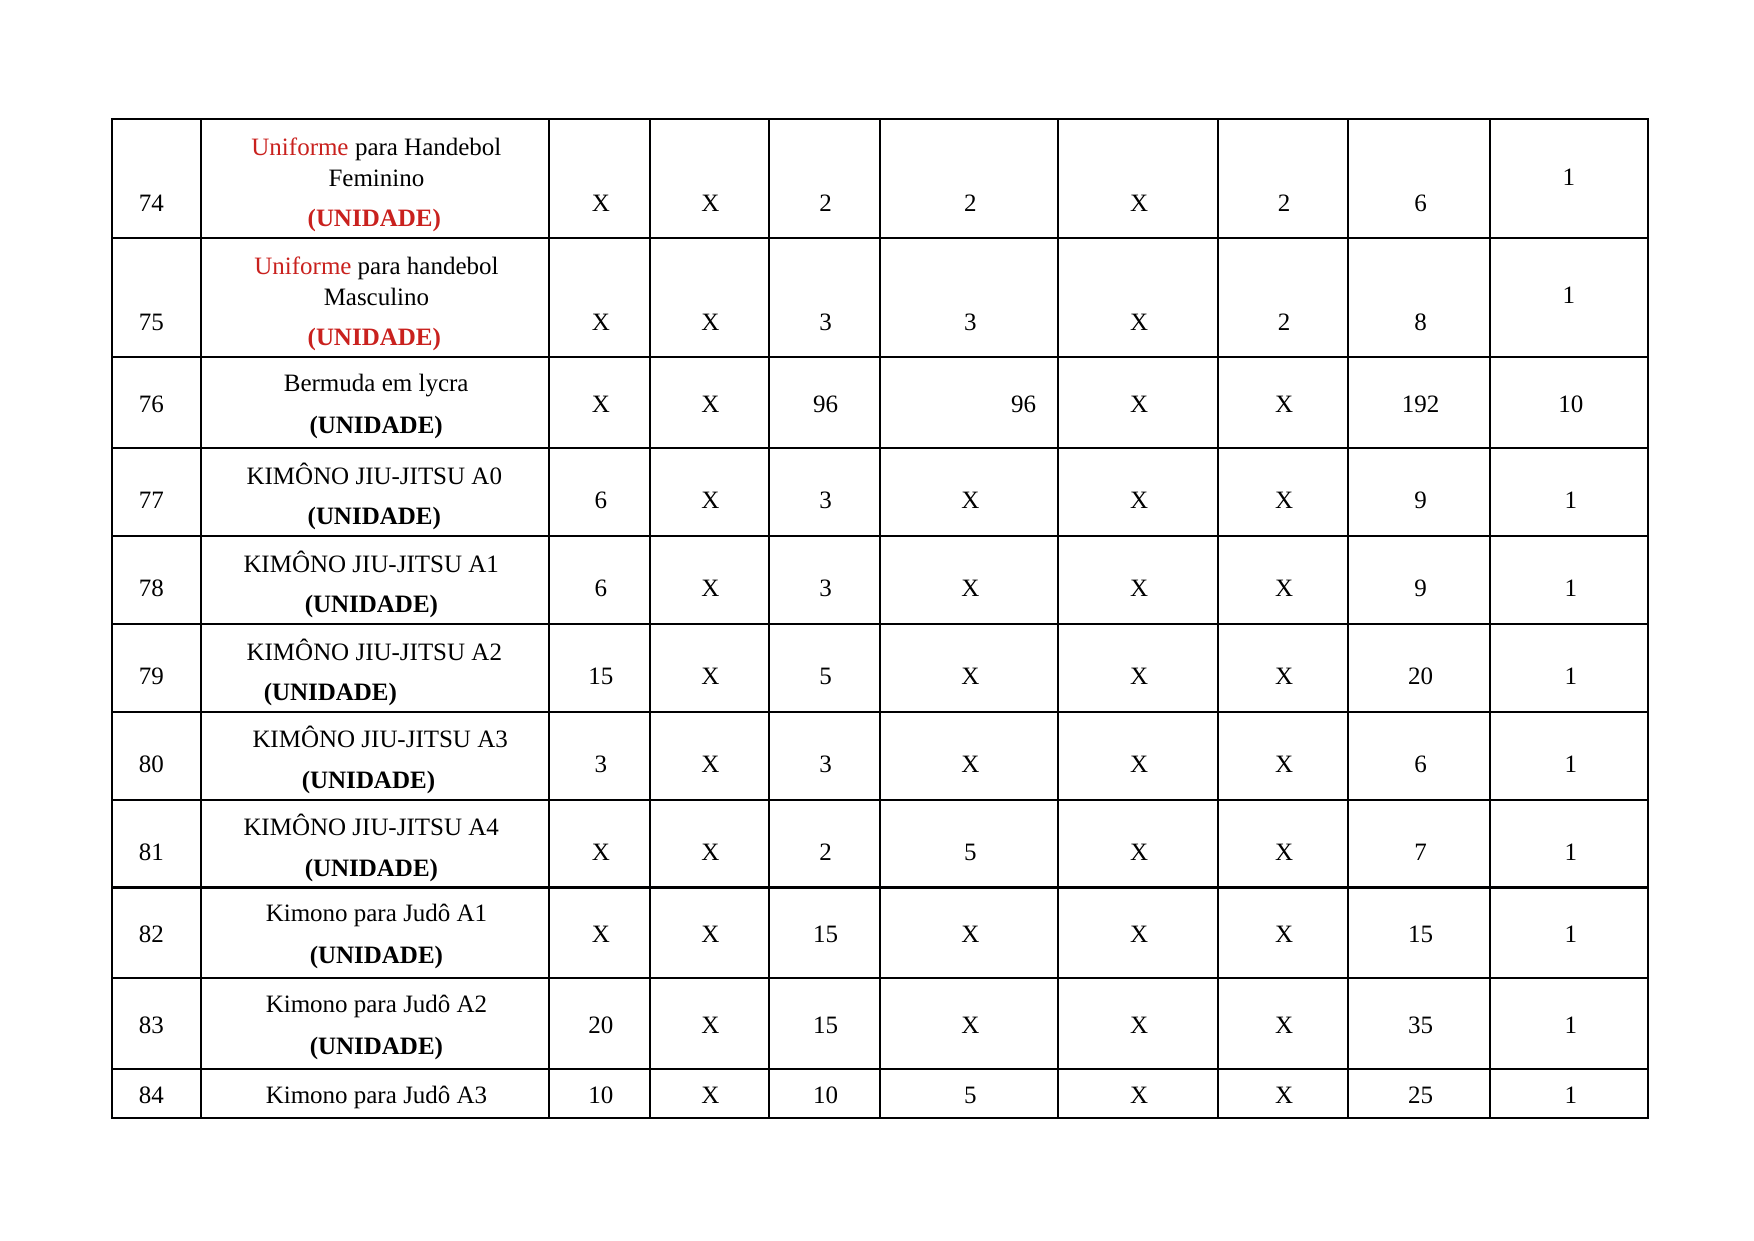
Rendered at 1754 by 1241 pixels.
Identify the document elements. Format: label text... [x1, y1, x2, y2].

table_cell 84 [113, 1070, 200, 1117]
table_cell Kimono para Judô A1 (UNIDADE) [202, 889, 548, 977]
table_cell 3 [770, 239, 879, 356]
table_cell X [1059, 537, 1217, 623]
table_cell X [1219, 889, 1347, 977]
table_cell 2 [1219, 120, 1347, 237]
table_cell 7 [1349, 801, 1489, 886]
table_cell 9 [1349, 537, 1489, 623]
table_cell 3 [550, 713, 649, 798]
table_cell X [1059, 120, 1217, 237]
table_cell 1 [1491, 449, 1647, 535]
table_cell 75 [113, 239, 200, 356]
table_cell Uniforme para Handebol Feminino (UNIDADE) [202, 120, 548, 237]
table_cell X [1219, 801, 1347, 886]
table_cell 20 [550, 979, 649, 1068]
table_cell X [651, 625, 768, 711]
table_cell 5 [881, 1070, 1057, 1117]
table_cell 82 [113, 889, 200, 977]
table_cell 1 [1491, 239, 1647, 356]
table_cell X [1059, 801, 1217, 886]
table_cell KIMÔNO JIU-JITSU A4 (UNIDADE) [202, 801, 548, 886]
table_cell KIMÔNO JIU-JITSU A0 (UNIDADE) [202, 449, 548, 535]
table_cell X [1059, 625, 1217, 711]
table_cell 6 [550, 537, 649, 623]
table_cell 35 [1349, 979, 1489, 1068]
table_cell 80 [113, 713, 200, 798]
table_cell X [881, 889, 1057, 977]
table_cell 1 [1491, 889, 1647, 977]
table_cell 5 [770, 625, 879, 711]
table_cell X [1219, 625, 1347, 711]
table_cell 6 [550, 449, 649, 535]
table_cell X [1219, 713, 1347, 798]
table_cell 1 [1491, 979, 1647, 1068]
table_cell X [1059, 979, 1217, 1068]
table_cell X [1059, 889, 1217, 977]
table_cell 2 [770, 120, 879, 237]
table_cell 83 [113, 979, 200, 1068]
table_cell X [550, 889, 649, 977]
table_cell X [1059, 358, 1217, 447]
table_cell 15 [1349, 889, 1489, 977]
table_cell 8 [1349, 239, 1489, 356]
table_cell X [1059, 1070, 1217, 1117]
table_cell 25 [1349, 1070, 1489, 1117]
table_cell X [651, 239, 768, 356]
table_cell 10 [550, 1070, 649, 1117]
table_cell X [1219, 449, 1347, 535]
table_cell Uniforme para handebol Masculino (UNIDADE) [202, 239, 548, 356]
table_cell X [1219, 1070, 1347, 1117]
table_cell 77 [113, 449, 200, 535]
table_cell 1 [1491, 625, 1647, 711]
table_cell KIMÔNO JIU-JITSU A1 (UNIDADE) [202, 537, 548, 623]
table_cell X [651, 1070, 768, 1117]
table_cell X [550, 239, 649, 356]
table_cell 3 [770, 713, 879, 798]
table_cell X [1219, 358, 1347, 447]
table_cell 10 [1491, 358, 1647, 447]
table_cell 74 [113, 120, 200, 237]
table_cell 3 [770, 449, 879, 535]
table_cell 192 [1349, 358, 1489, 447]
table_cell 15 [550, 625, 649, 711]
table_cell X [550, 120, 649, 237]
table_cell X [881, 537, 1057, 623]
table_cell 2 [770, 801, 879, 886]
table_cell 5 [881, 801, 1057, 886]
table_cell X [651, 801, 768, 886]
table_cell 78 [113, 537, 200, 623]
table_cell 1 [1491, 713, 1647, 798]
table_cell X [881, 625, 1057, 711]
table_cell X [881, 713, 1057, 798]
table_cell 1 [1491, 537, 1647, 623]
table_cell X [881, 979, 1057, 1068]
table_cell 10 [770, 1070, 879, 1117]
table_cell 1 [1491, 1070, 1647, 1117]
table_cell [202, 1070, 548, 1117]
table_cell X [881, 449, 1057, 535]
table_cell X [1059, 449, 1217, 535]
table_cell X [1219, 979, 1347, 1068]
table_cell Bermuda em lycra (UNIDADE) [202, 358, 548, 447]
table_cell 6 [1349, 120, 1489, 237]
table_cell 1 [1491, 801, 1647, 886]
table_cell KIMÔNO JIU-JITSU A2 (UNIDADE) [202, 625, 548, 711]
table_cell 79 [113, 625, 200, 711]
table_cell 1 [1491, 120, 1647, 237]
table_cell 81 [113, 801, 200, 886]
table_cell X [651, 713, 768, 798]
table_cell 20 [1349, 625, 1489, 711]
table_cell X [550, 358, 649, 447]
table_cell X [651, 889, 768, 977]
table_cell Kimono para Judô A2 (UNIDADE) [202, 979, 548, 1068]
table_cell 96 [881, 358, 1057, 447]
table_cell X [651, 979, 768, 1068]
table_cell 9 [1349, 449, 1489, 535]
table_cell KIMÔNO JIU-JITSU A3 (UNIDADE) [202, 713, 548, 798]
table_cell X [1059, 713, 1217, 798]
table_cell 76 [113, 358, 200, 447]
table_cell 3 [770, 537, 879, 623]
table_cell 15 [770, 889, 879, 977]
table_cell X [651, 120, 768, 237]
table_cell 3 [881, 239, 1057, 356]
table_cell X [651, 537, 768, 623]
table_cell X [1059, 239, 1217, 356]
table_cell 2 [1219, 239, 1347, 356]
table_cell 15 [770, 979, 879, 1068]
table_cell X [550, 801, 649, 886]
table_cell X [1219, 537, 1347, 623]
table_cell 96 [770, 358, 879, 447]
table_cell 2 [881, 120, 1057, 237]
table_cell X [651, 449, 768, 535]
table_cell X [651, 358, 768, 447]
table_cell 6 [1349, 713, 1489, 798]
